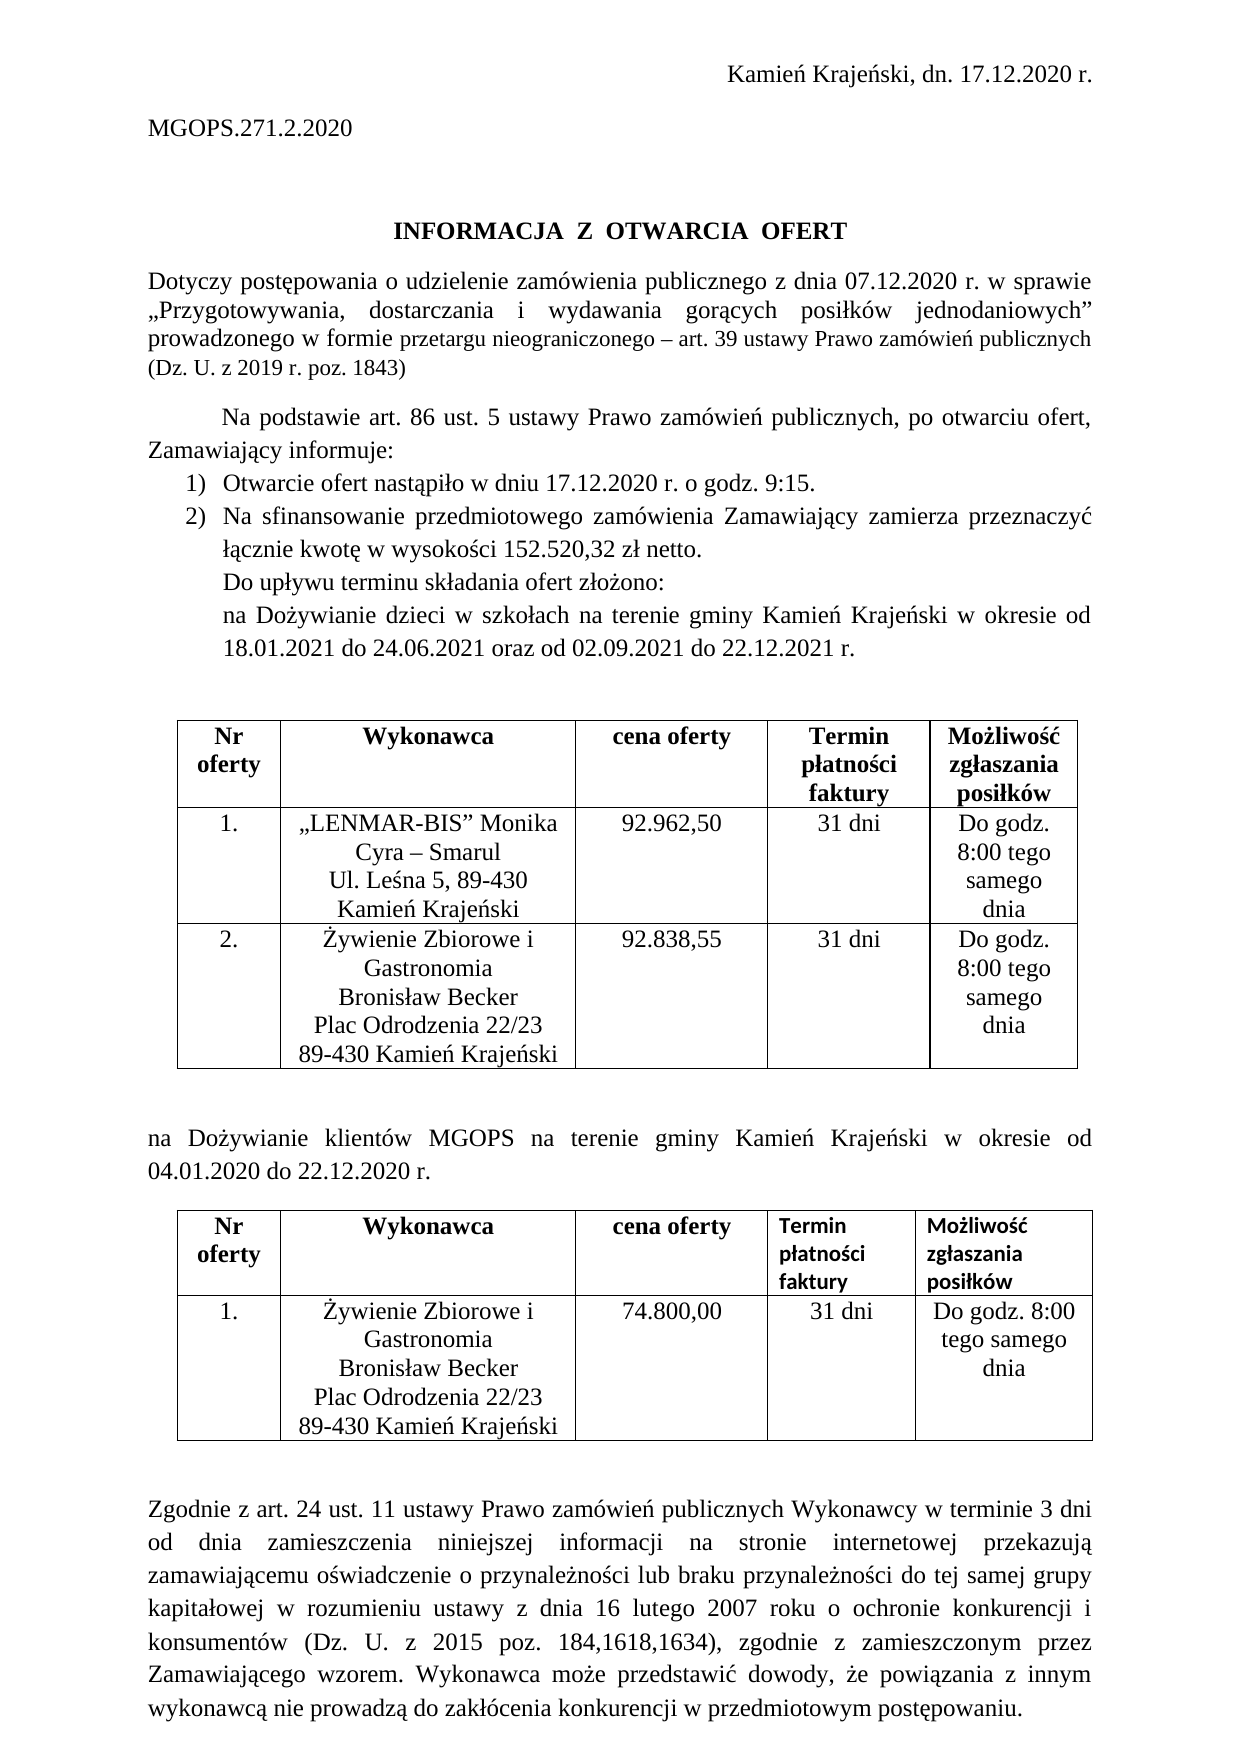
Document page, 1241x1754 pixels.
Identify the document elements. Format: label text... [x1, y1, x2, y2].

table_cell Żywienie Zbiorowe i Gastronomia Bronisław Becker Plac Odrodzenia 22/23 89-430 Kamień Krajeński [281, 1296, 575, 1439]
list Otwarcie ofert nastąpiło w dniu 17.12.2020 r. o godz. 9:15. [185, 468, 1093, 497]
table_cell 1. [178, 1296, 280, 1439]
table_cell Żywienie Zbiorowe i Gastronomia Bronisław Becker Plac Odrodzenia 22/23 89-430 Kamień Krajeński [281, 924, 575, 1068]
table_cell 92.838,55 [576, 924, 767, 1068]
table_header Wykonawca [281, 1211, 575, 1295]
list Do upływu terminu składania ofert złożono: [223, 567, 1093, 596]
table_cell 74.800,00 [576, 1296, 767, 1439]
table_header Termin płatności faktury [768, 1211, 915, 1295]
list Na sfinansowanie przedmiotowego zamówienia Zamawiający zamierza przeznaczyć łącznie kwotę w wysokości 152.520,32 zł netto. [185, 501, 1093, 563]
table_cell 1. [178, 808, 280, 923]
table_cell 31 dni [768, 924, 929, 1068]
text Zgodnie z art. 24 ust. 11 ustawy Prawo zamówień publicznych Wykonawcy w terminie 3 dni od dnia zamieszczenia niniejszej informacji na stronie internetowej przekazują zamawiającemu oświadczenie o przynależności lub braku przynależności do tej samej grupy kapitałowej w rozumieniu ustawy z dnia 16 lutego 2007 roku o ochronie konkurencji i konsumentów (Dz. U. z 2015 poz. 184,1618,1634), zgodnie z zamieszczonym przez Zamawiającego wzorem. Wykonawca może przedstawić dowody, że powiązania z innym wykonawcą nie prowadzą do zakłócenia konkurencji w przedmiotowym postępowaniu. [148, 1494, 1093, 1721]
table_header Nr oferty [178, 721, 280, 807]
table_header Możliwość zgłaszania posiłków [931, 721, 1077, 807]
table_cell 31 dni [768, 808, 929, 923]
text Dotyczy postępowania o udzielenie zamówienia publicznego z dnia 07.12.2020 r. w sprawie „Przygotowywania, dostarczania i wydawania gorących posiłków jednodaniowych” prowadzonego w formie przetargu nieograniczonego – art. 39 ustawy Prawo zamówień publicznych (Dz. U. z 2019 r. poz. 1843) [148, 266, 1093, 381]
text MGOPS.271.2.2020 [148, 113, 1093, 142]
table_header Wykonawca [281, 721, 575, 807]
text Na podstawie art. 86 ust. 5 ustawy Prawo zamówień publicznych, po otwarciu ofert, Zamawiający informuje: [148, 402, 1093, 463]
table_header Termin płatności faktury [768, 721, 929, 807]
table_header cena oferty [576, 1211, 767, 1295]
table_header cena oferty [576, 721, 767, 807]
list na Dożywianie dzieci w szkołach na terenie gminy Kamień Krajeński w okresie od 18.01.2021 do 24.06.2021 oraz od 02.09.2021 do 22.12.2021 r. [223, 600, 1093, 662]
table_cell Do godz. 8:00 tego samego dnia [931, 808, 1077, 923]
table_header Nr oferty [178, 1211, 280, 1295]
table_cell 31 dni [768, 1296, 915, 1439]
table_cell Do godz. 8:00 tego samego dnia [931, 924, 1077, 1068]
table_cell Do godz. 8:00 tego samego dnia [916, 1296, 1092, 1439]
table_header Możliwość zgłaszania posiłków [916, 1211, 1092, 1295]
text na Dożywianie klientów MGOPS na terenie gminy Kamień Krajeński w okresie od 04.01.2020 do 22.12.2020 r. [148, 1123, 1093, 1184]
text Kamień Krajeński, dn. 17.12.2020 r. [148, 59, 1093, 88]
table_cell „LENMAR-BIS” Monika Cyra – Smarul Ul. Leśna 5, 89-430 Kamień Krajeński [281, 808, 575, 923]
table_cell 2. [178, 924, 280, 1068]
table_cell 92.962,50 [576, 808, 767, 923]
text INFORMACJA Z OTWARCIA OFERT [148, 216, 1093, 245]
